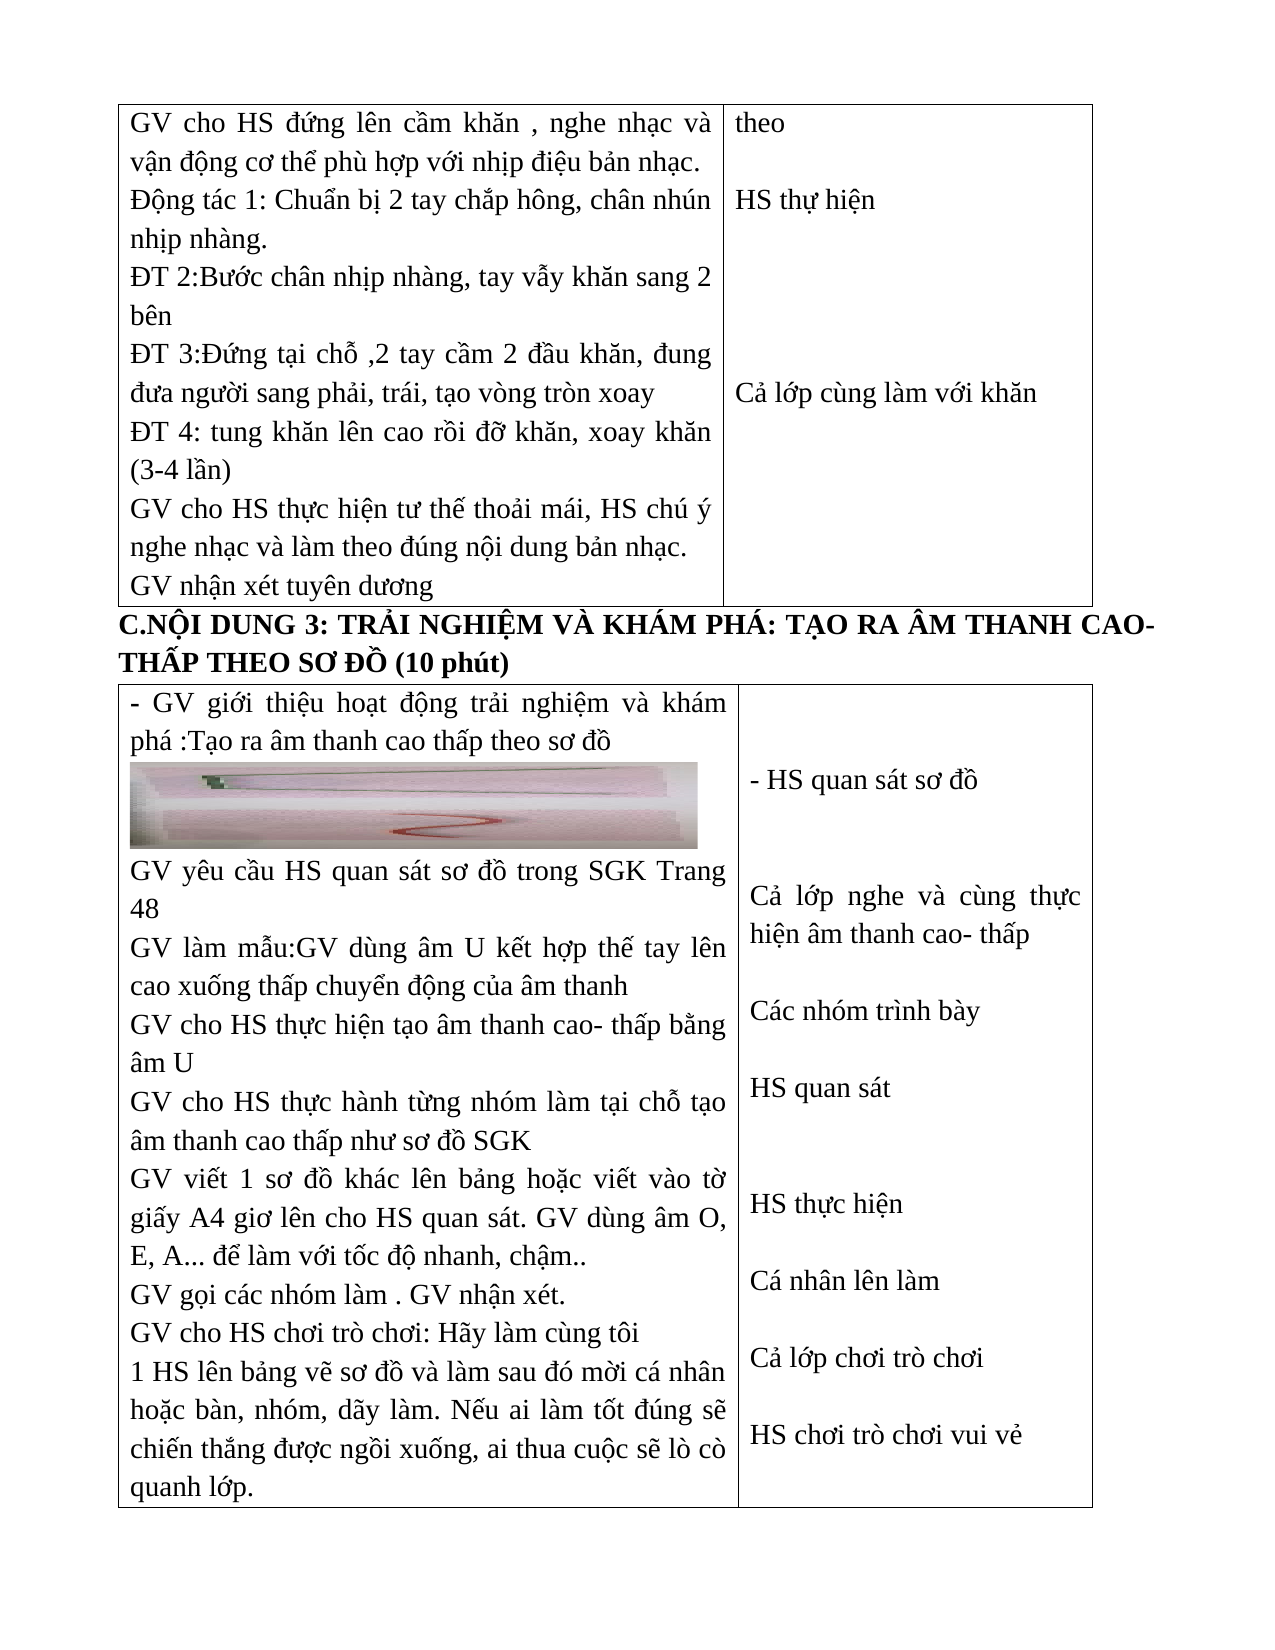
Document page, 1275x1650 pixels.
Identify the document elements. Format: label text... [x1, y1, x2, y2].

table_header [724, 105, 1092, 606]
text C.NỘI DUNG 3: TRẢI NGHIỆM VÀ KHÁM PHÁ: TẠO RA ÂM THANH CAO- THẤP THEO SƠ ĐỒ (10 phút) [118, 607, 1157, 679]
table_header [739, 685, 1092, 1507]
picture [129, 762, 698, 849]
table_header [119, 105, 723, 606]
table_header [119, 685, 738, 1507]
